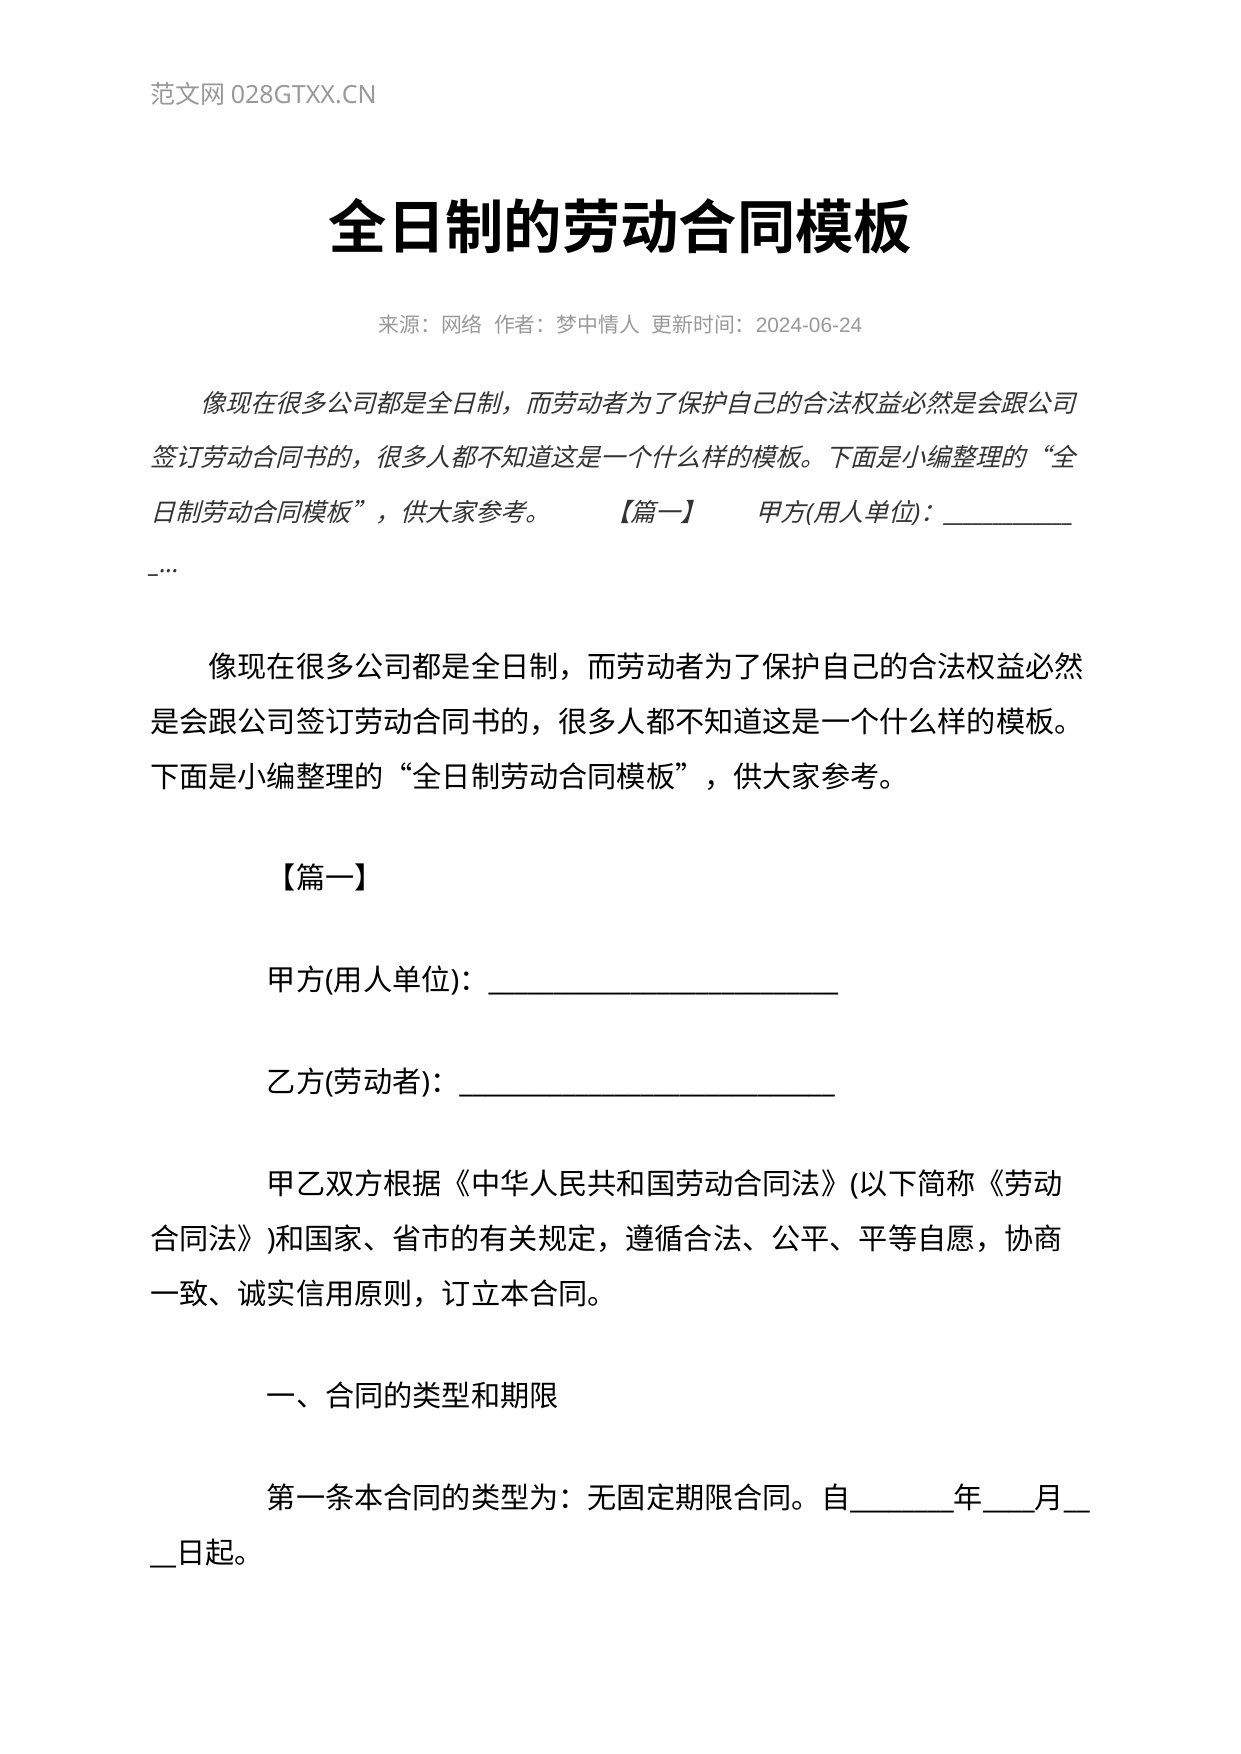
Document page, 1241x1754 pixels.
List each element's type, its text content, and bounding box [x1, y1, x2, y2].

text 【篇一】 [150, 855, 1090, 897]
text 第一条本合同的类型为：无固定期限合同。自________年____月____日起。 [150, 1474, 1090, 1572]
subtitle 全日制的劳动合同模板 [150, 181, 1090, 266]
text 甲乙双方根据《中华人民共和国劳动合同法》(以下简称《劳动合同法》)和国家、省市的有关规定，遵循合法、公平、平等自愿，协商一致、诚实信用原则，订立本合同。 [150, 1161, 1090, 1313]
text 来源：网络 作者：梦中情人 更新时间：2024-06-24 [150, 313, 1090, 337]
text 甲方(用人单位)：___________________________ [150, 957, 1090, 999]
text 乙方(劳动者)：_____________________________ [150, 1059, 1090, 1101]
text 一、合同的类型和期限 [150, 1372, 1090, 1415]
text 像现在很多公司都是全日制，而劳动者为了保护自己的合法权益必然是会跟公司签订劳动合同书的，很多人都不知道这是一个什么样的模板。下面是小编整理的“全日制劳动合同模板”，供大家参考。 【篇一】 甲方(用人单位)：______________... [150, 383, 1090, 579]
text 像现在很多公司都是全日制，而劳动者为了保护自己的合法权益必然是会跟公司签订劳动合同书的，很多人都不知道这是一个什么样的模板。下面是小编整理的“全日制劳动合同模板”，供大家参考。 [150, 643, 1090, 795]
